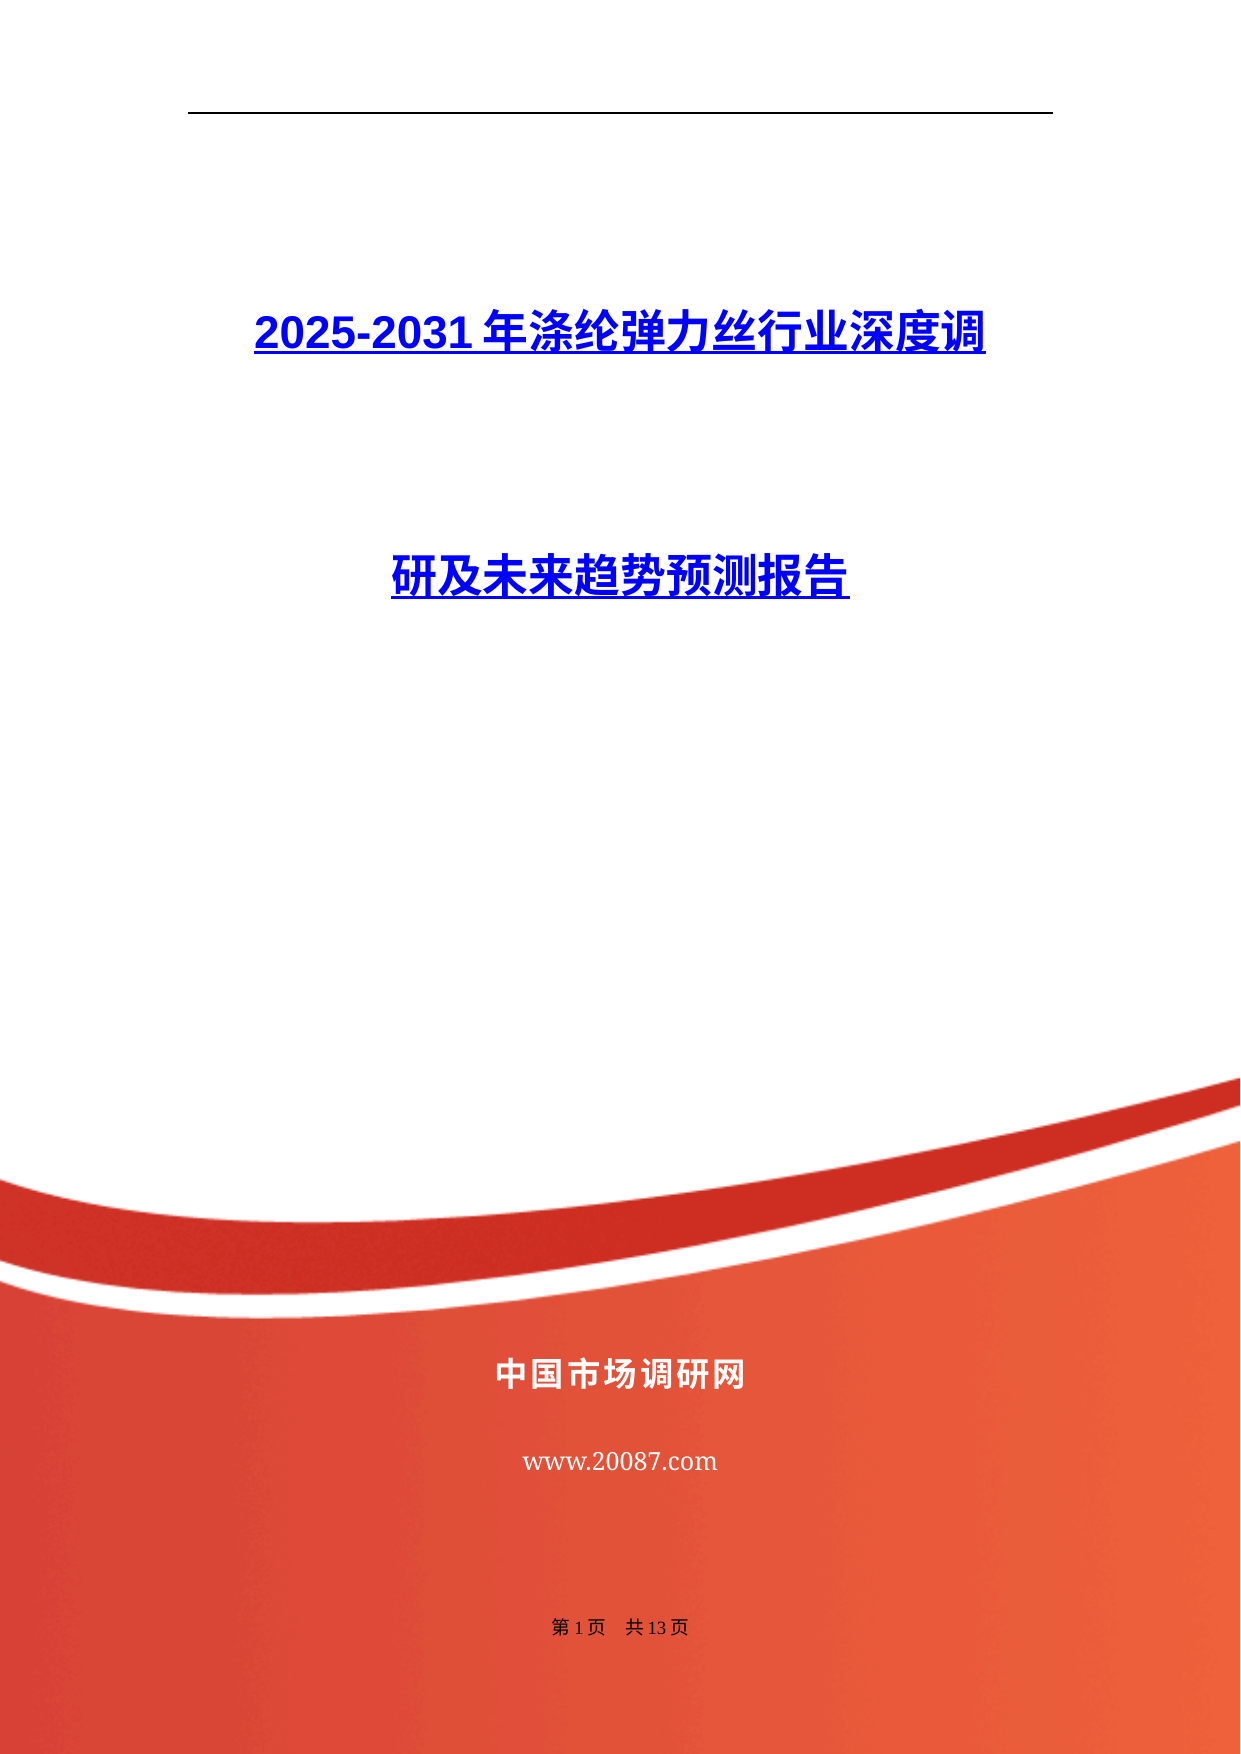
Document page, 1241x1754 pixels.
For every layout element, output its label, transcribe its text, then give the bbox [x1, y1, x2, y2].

subtitle 中国市场调研网 [187, 1339, 1053, 1404]
picture [0, 1006, 1241, 1754]
text www.20087.com [187, 1428, 1053, 1493]
table_header 2025-2031年涤纶弹力丝行业深度调研及未来趋势预测报告 [188, 207, 1053, 773]
